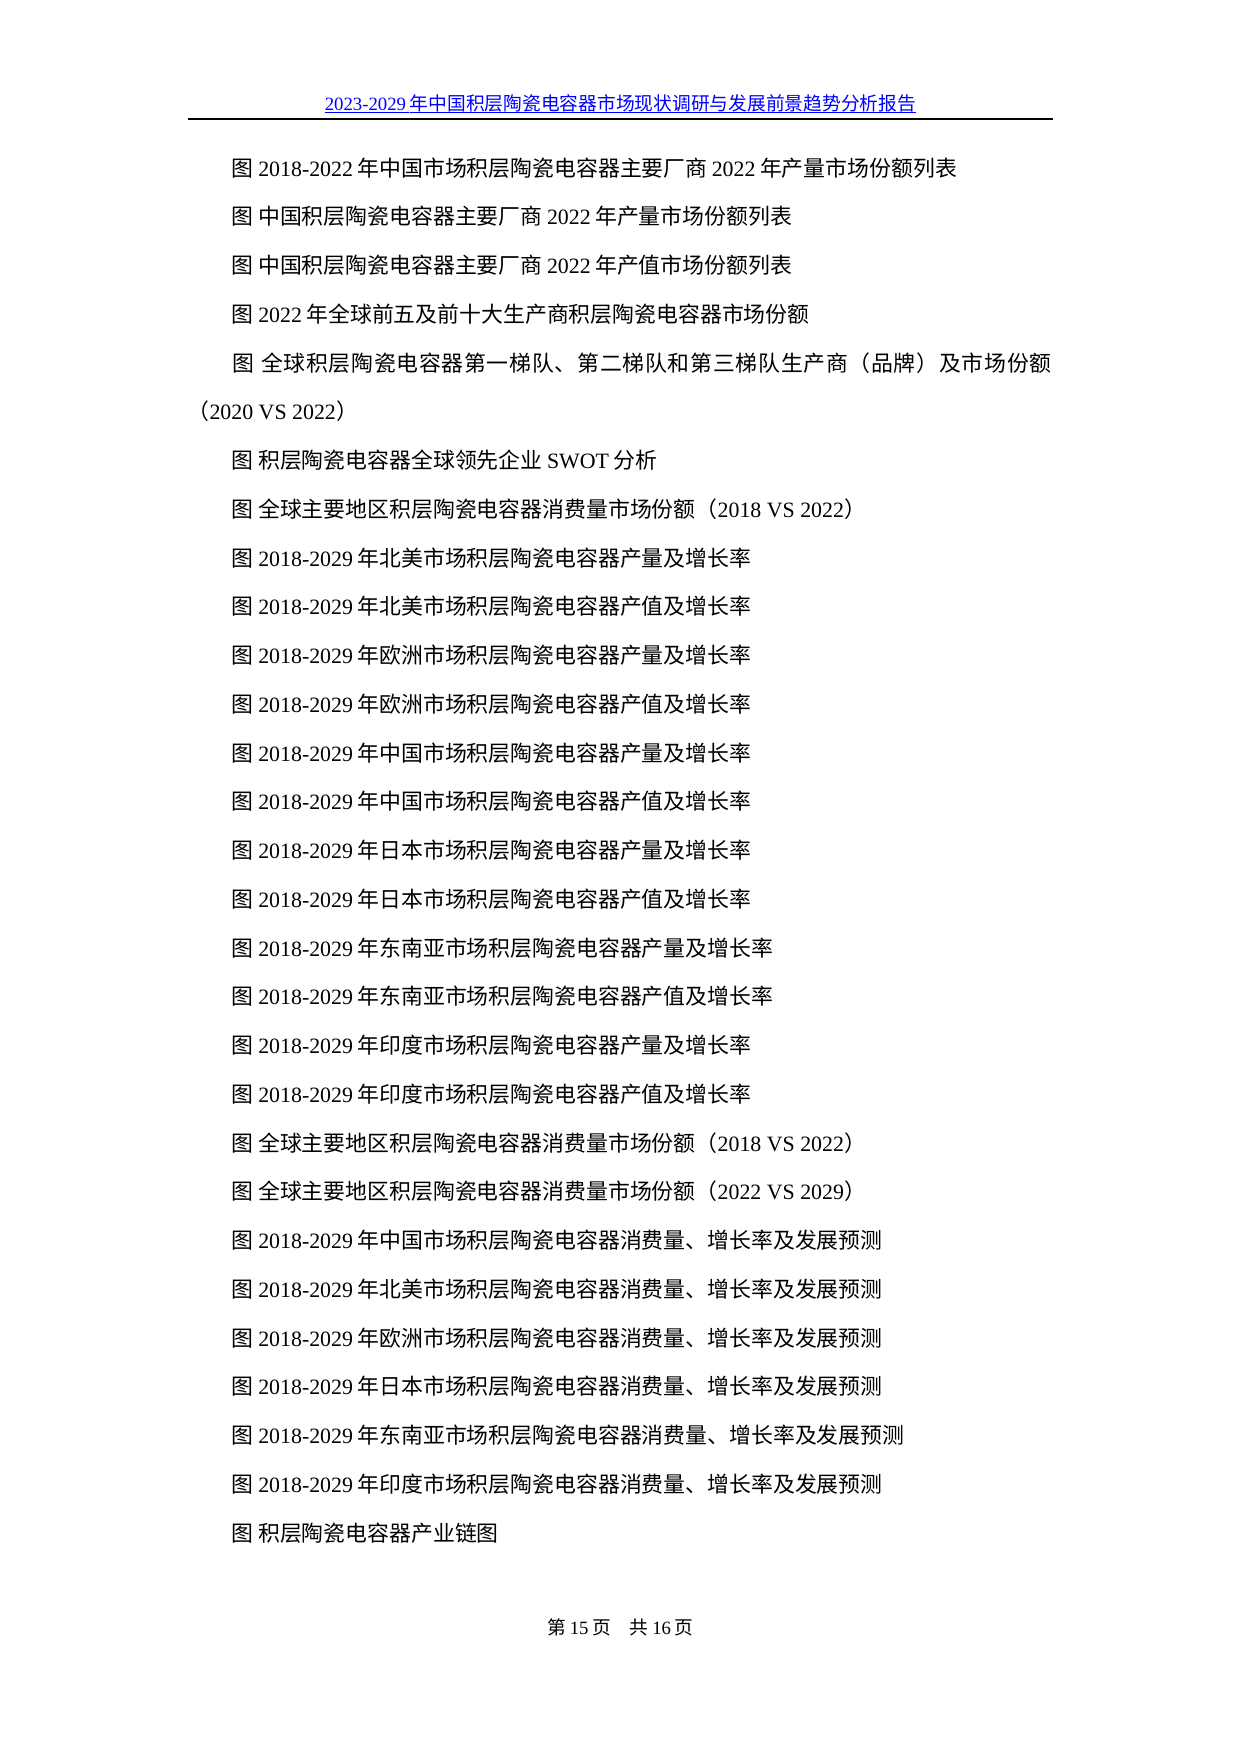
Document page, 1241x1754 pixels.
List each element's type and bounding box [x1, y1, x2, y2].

text [187, 150, 1053, 1548]
